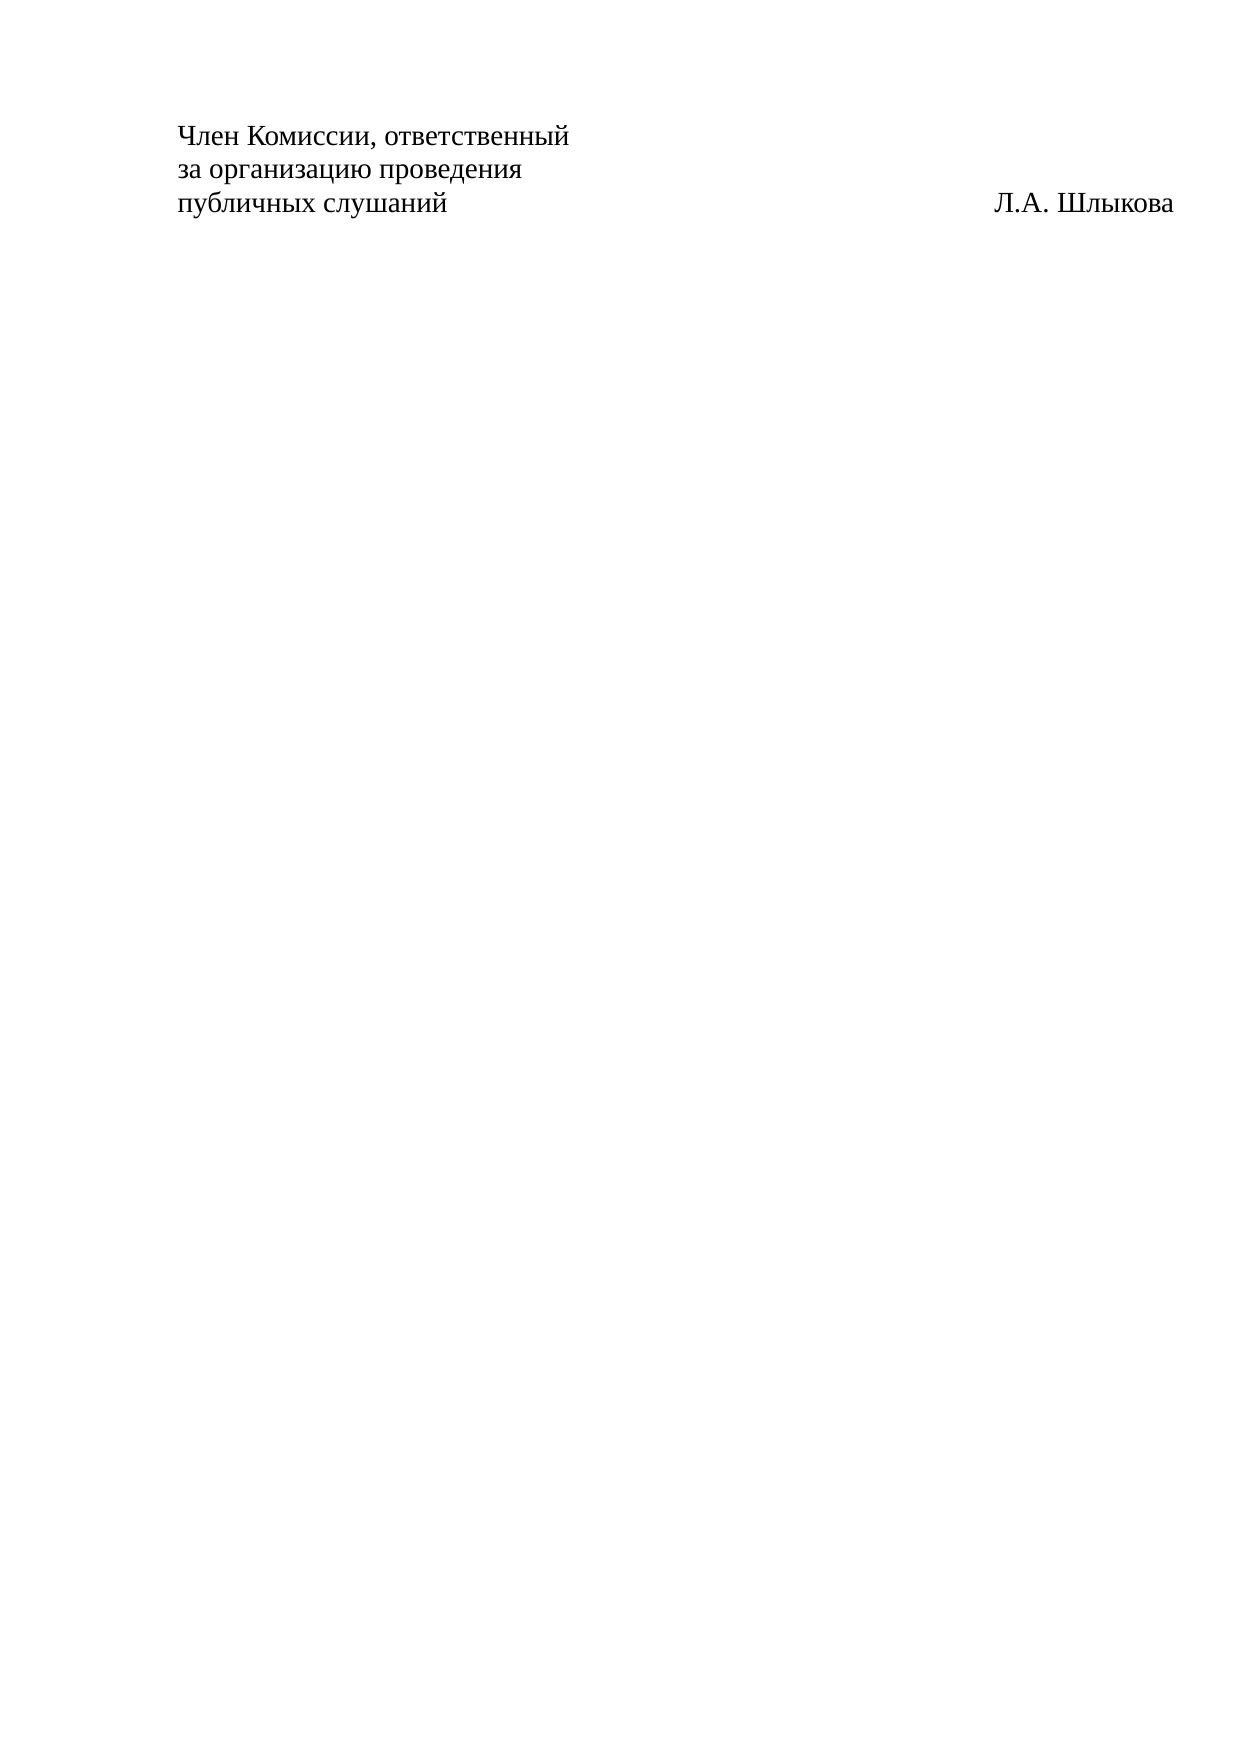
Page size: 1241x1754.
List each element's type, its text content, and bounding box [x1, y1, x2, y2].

text за организацию проведения [177, 152, 1181, 185]
text Член Комиссии, ответственный [177, 118, 1181, 152]
text публичных слушаний Л.А. Шлыкова [177, 185, 1181, 219]
